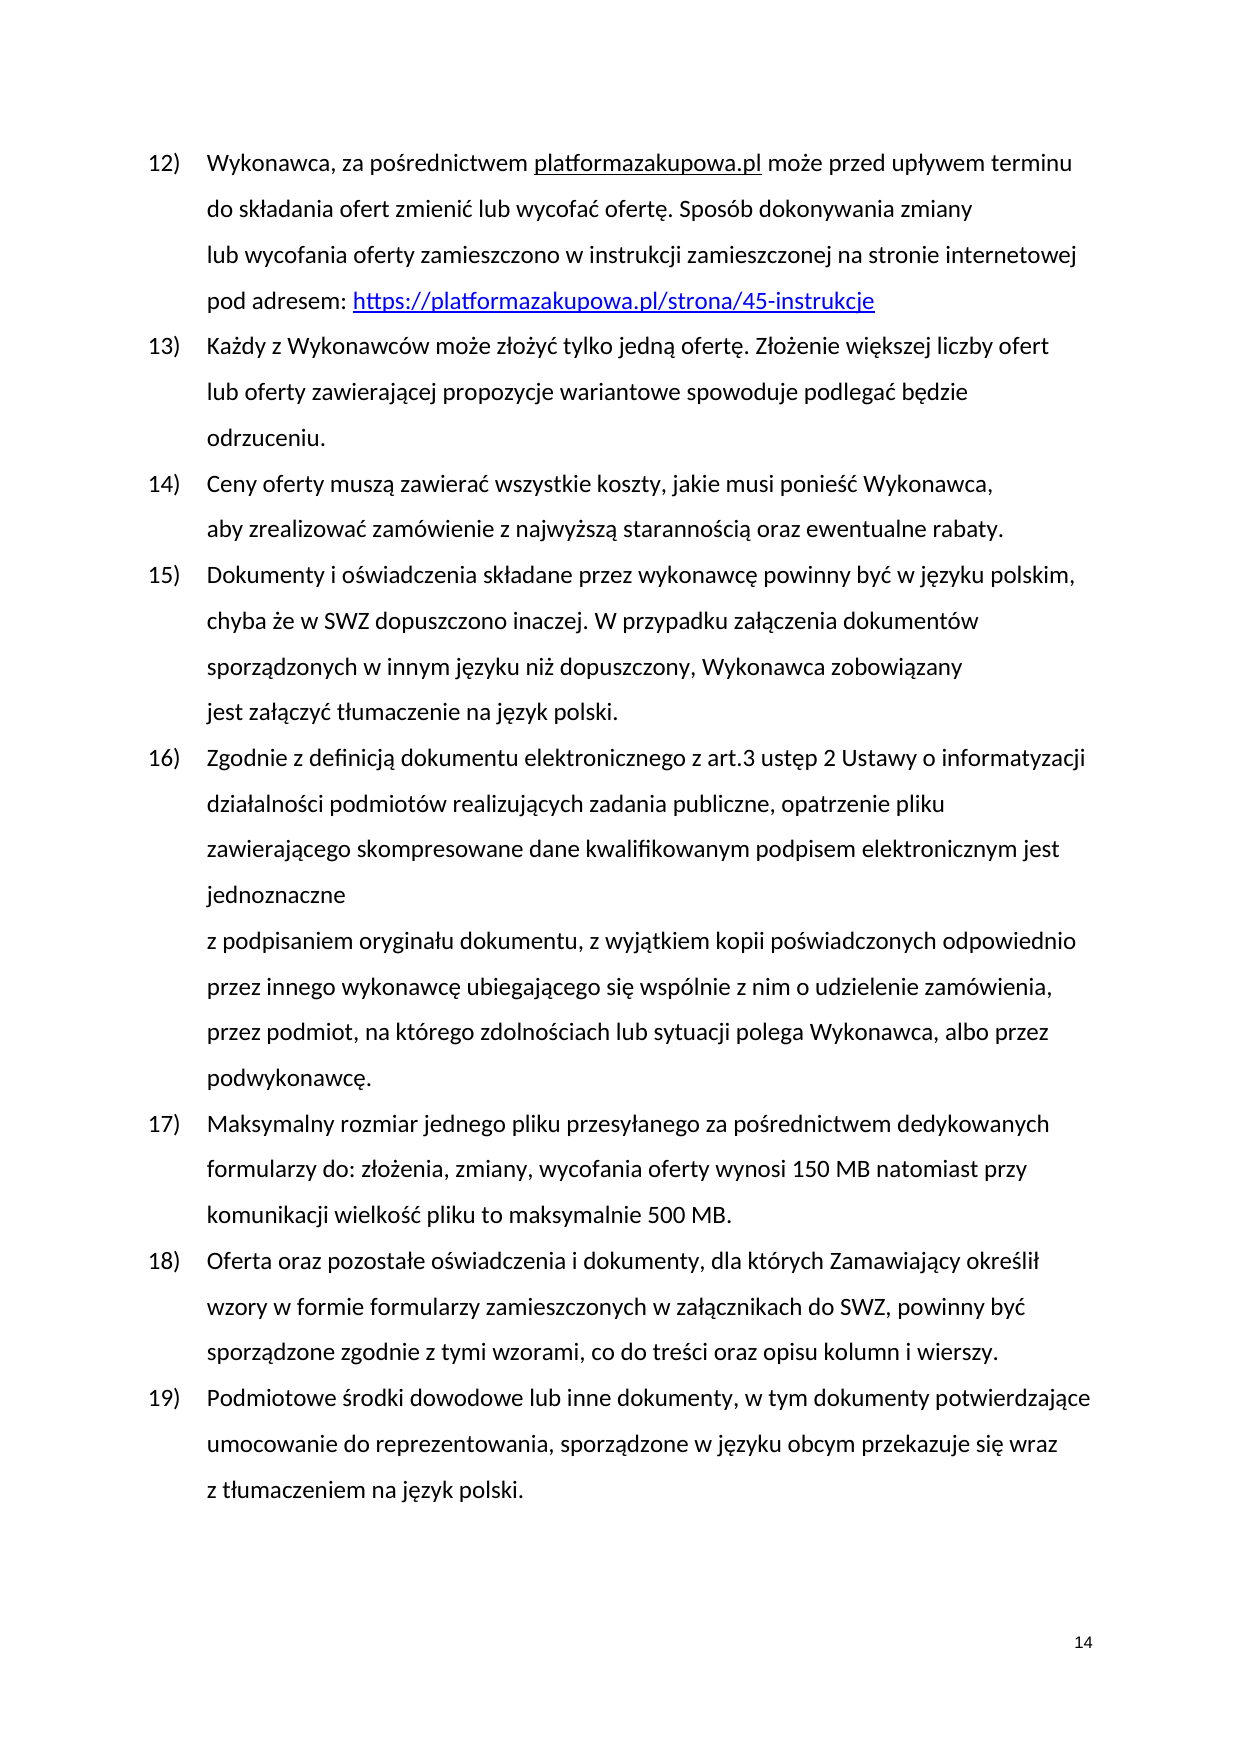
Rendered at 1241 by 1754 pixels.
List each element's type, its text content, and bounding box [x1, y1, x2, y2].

list Ceny oferty muszą zawierać wszystkie koszty, jakie musi ponieść Wykonawca, aby zrealizować zamówienie z najwyższą starannością oraz ewentualne rabaty. [148, 468, 1093, 544]
list Maksymalny rozmiar jednego pliku przesyłanego za pośrednictwem dedykowanych formularzy do: złożenia, zmiany, wycofania oferty wynosi 150 MB natomiast przy komunikacji wielkość pliku to maksymalnie 500 MB. [148, 1108, 1093, 1230]
list Oferta oraz pozostałe oświadczenia i dokumenty, dla których Zamawiający określił wzory w formie formularzy zamieszczonych w załącznikach do SWZ, powinny być sporządzone zgodnie z tymi wzorami, co do treści oraz opisu kolumn i wierszy. [148, 1245, 1093, 1367]
list Zgodnie z definicją dokumentu elektronicznego z art.3 ustęp 2 Ustawy o informatyzacji działalności podmiotów realizujących zadania publiczne, opatrzenie pliku zawierającego skompresowane dane kwalifikowanym podpisem elektronicznym jest jednoznaczne z podpisaniem oryginału dokumentu, z wyjątkiem kopii poświadczonych odpowiednio przez innego wykonawcę ubiegającego się wspólnie z nim o udzielenie zamówienia, przez podmiot, na którego zdolnościach lub sytuacji polega Wykonawca, albo przez podwykonawcę. [148, 742, 1093, 1093]
list Dokumenty i oświadczenia składane przez wykonawcę powinny być w języku polskim, chyba że w SWZ dopuszczono inaczej. W przypadku załączenia dokumentów sporządzonych w innym języku niż dopuszczony, Wykonawca zobowiązany jest załączyć tłumaczenie na język polski. [148, 559, 1093, 727]
list Każdy z Wykonawców może złożyć tylko jedną ofertę. Złożenie większej liczby ofert lub oferty zawierającej propozycje wariantowe spowoduje podlegać będzie odrzuceniu. [148, 331, 1093, 452]
list Wykonawca, za pośrednictwem platformazakupowa.pl może przed upływem terminu do składania ofert zmienić lub wycofać ofertę. Sposób dokonywania zmiany lub wycofania oferty zamieszczono w instrukcji zamieszczonej na stronie internetowej pod adresem: https://platformazakupowa.pl/strona/45-instrukcje [148, 148, 1093, 315]
list Podmiotowe środki dowodowe lub inne dokumenty, w tym dokumenty potwierdzające umocowanie do reprezentowania, sporządzone w języku obcym przekazuje się wraz z tłumaczeniem na język polski. [148, 1382, 1093, 1504]
